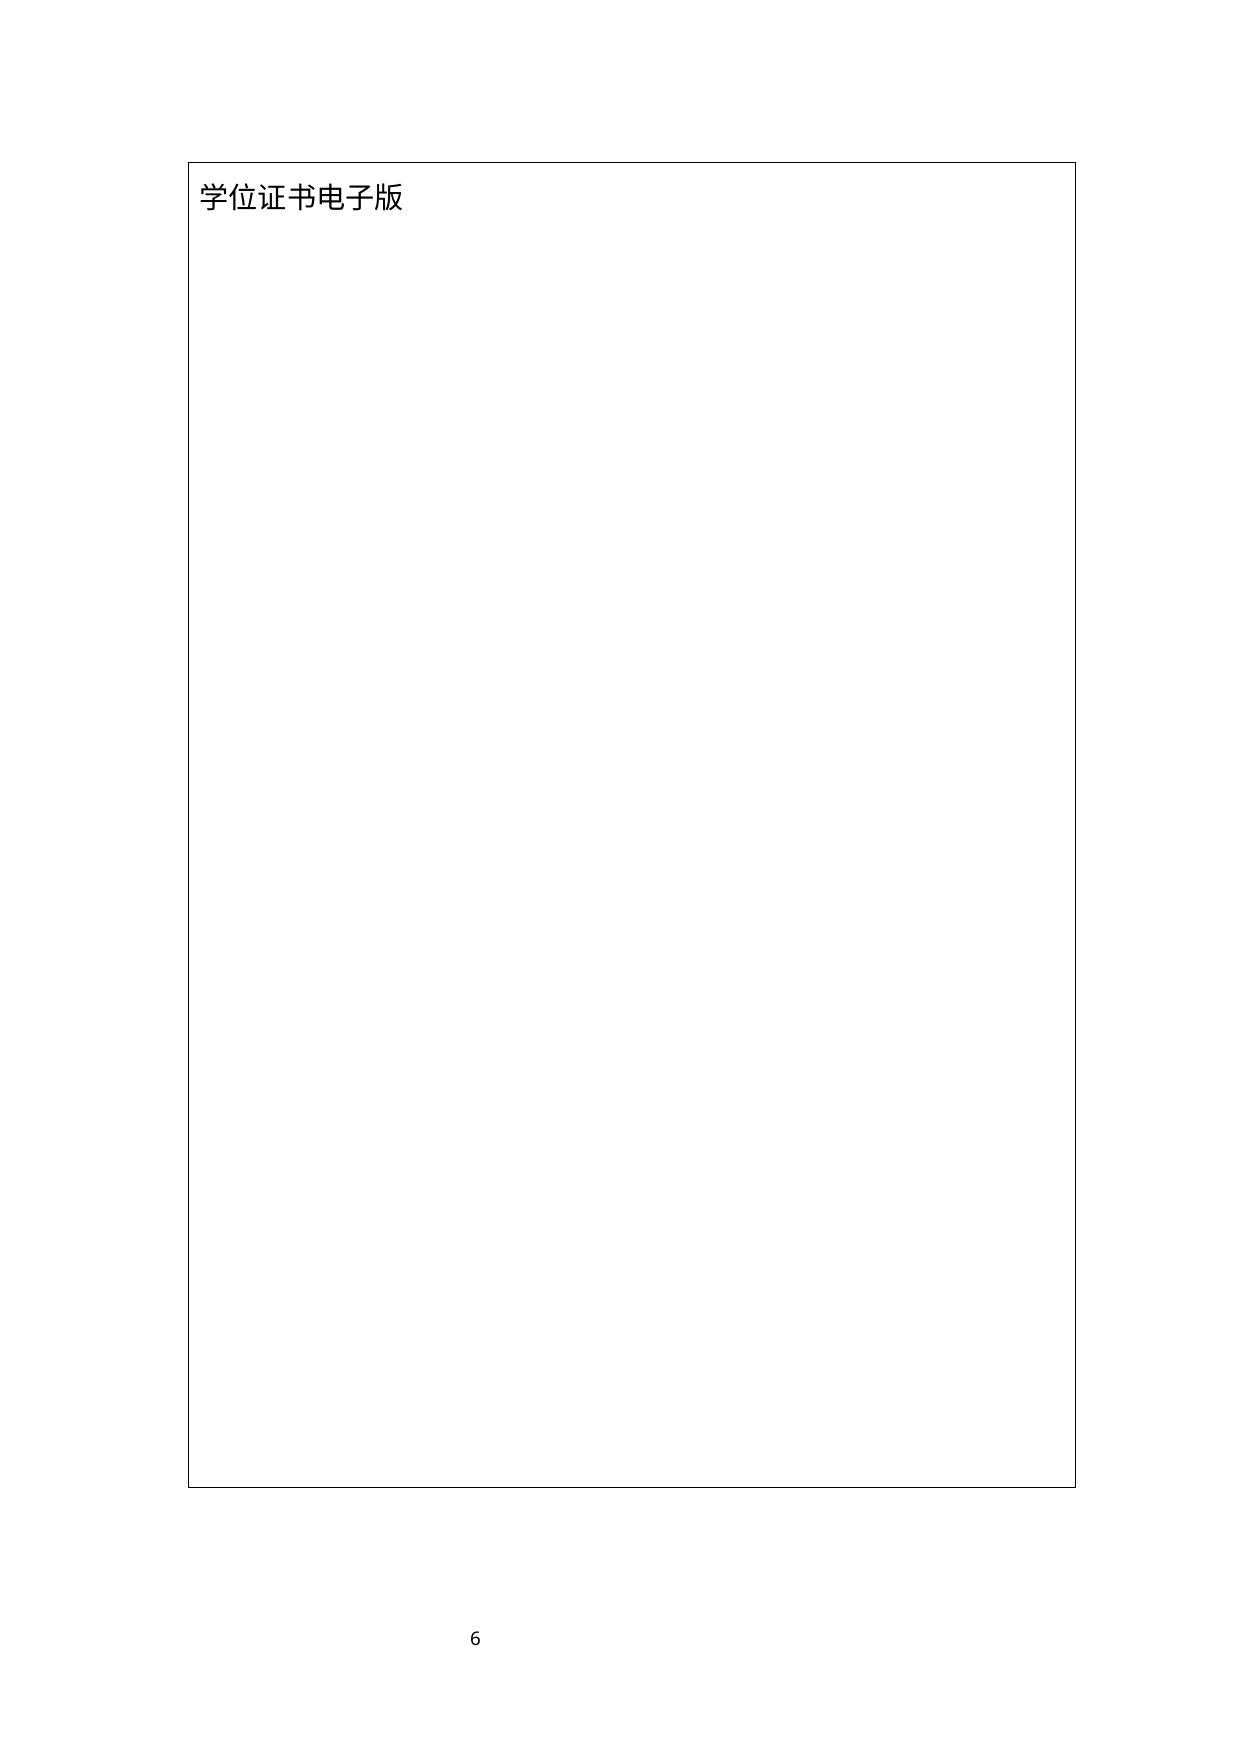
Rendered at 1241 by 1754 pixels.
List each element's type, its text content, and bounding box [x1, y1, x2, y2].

table_header 学位证书电子版 [189, 163, 1075, 1487]
